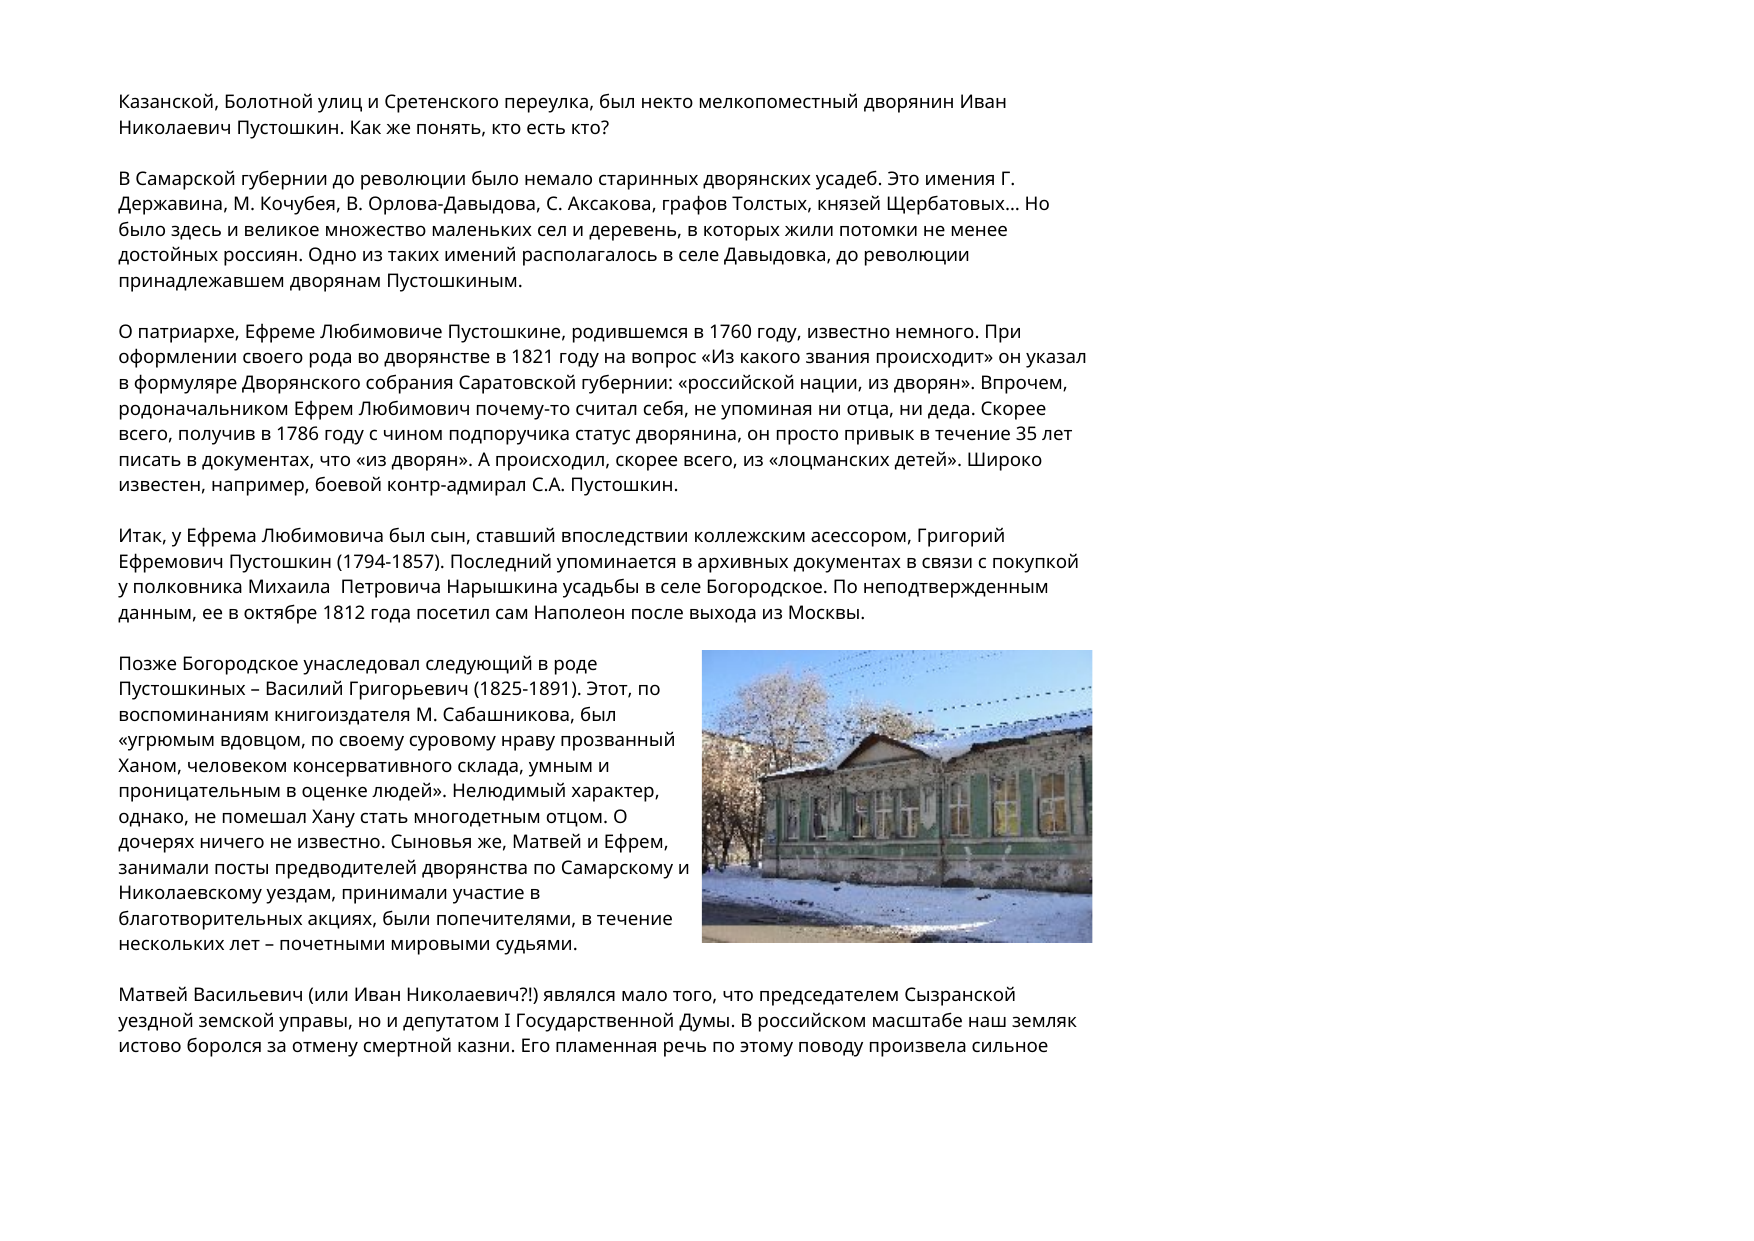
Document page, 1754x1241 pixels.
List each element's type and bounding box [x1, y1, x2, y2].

picture [701, 650, 1093, 943]
